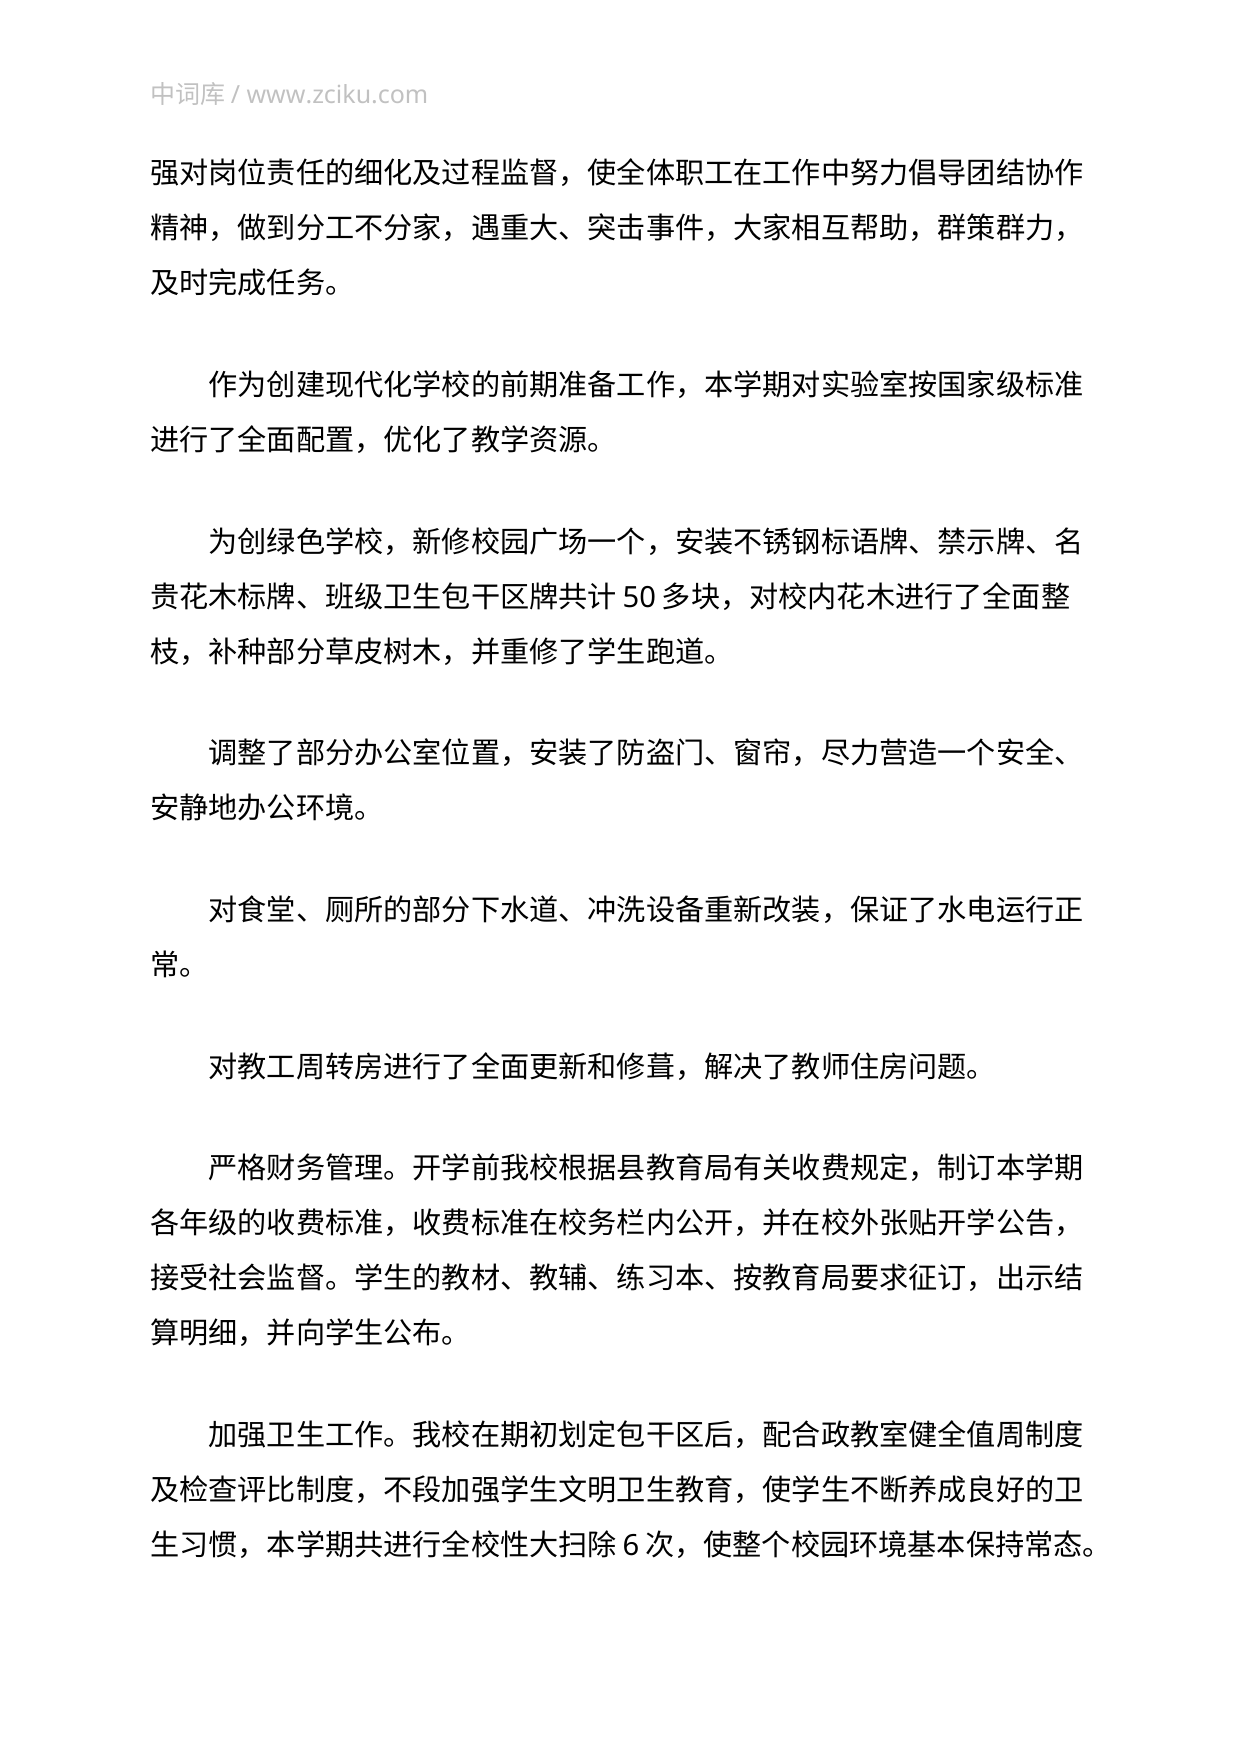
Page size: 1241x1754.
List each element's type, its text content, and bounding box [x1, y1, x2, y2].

text 作为创建现代化学校的前期准备工作，本学期对实验室按国家级标准进行了全面配置，优化了教学资源。 [150, 362, 1090, 459]
text 对教工周转房进行了全面更新和修葺，解决了教师住房问题。 [150, 1043, 1090, 1086]
text 严格财务管理。开学前我校根据县教育局有关收费规定，制订本学期各年级的收费标准，收费标准在校务栏内公开，并在校外张贴开学公告，接受社会监督。学生的教材、教辅、练习本、按教育局要求征订，出示结算明细，并向学生公布。 [150, 1145, 1090, 1352]
text 加强卫生工作。我校在期初划定包干区后，配合政教室健全值周制度及检查评比制度，不段加强学生文明卫生教育，使学生不断养成良好的卫生习惯，本学期共进行全校性大扫除6次，使整个校园环境基本保持常态。 [150, 1411, 1090, 1564]
text 对食堂、厕所的部分下水道、冲洗设备重新改装，保证了水电运行正常。 [150, 887, 1090, 984]
text 调整了部分办公室位置，安装了防盗门、窗帘，尽力营造一个安全、安静地办公环境。 [150, 730, 1090, 827]
text 为创绿色学校，新修校园广场一个，安装不锈钢标语牌、禁示牌、名贵花木标牌、班级卫生包干区牌共计50多块，对校内花木进行了全面整枝，补种部分草皮树木，并重修了学生跑道。 [150, 518, 1090, 670]
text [150, 150, 1090, 302]
